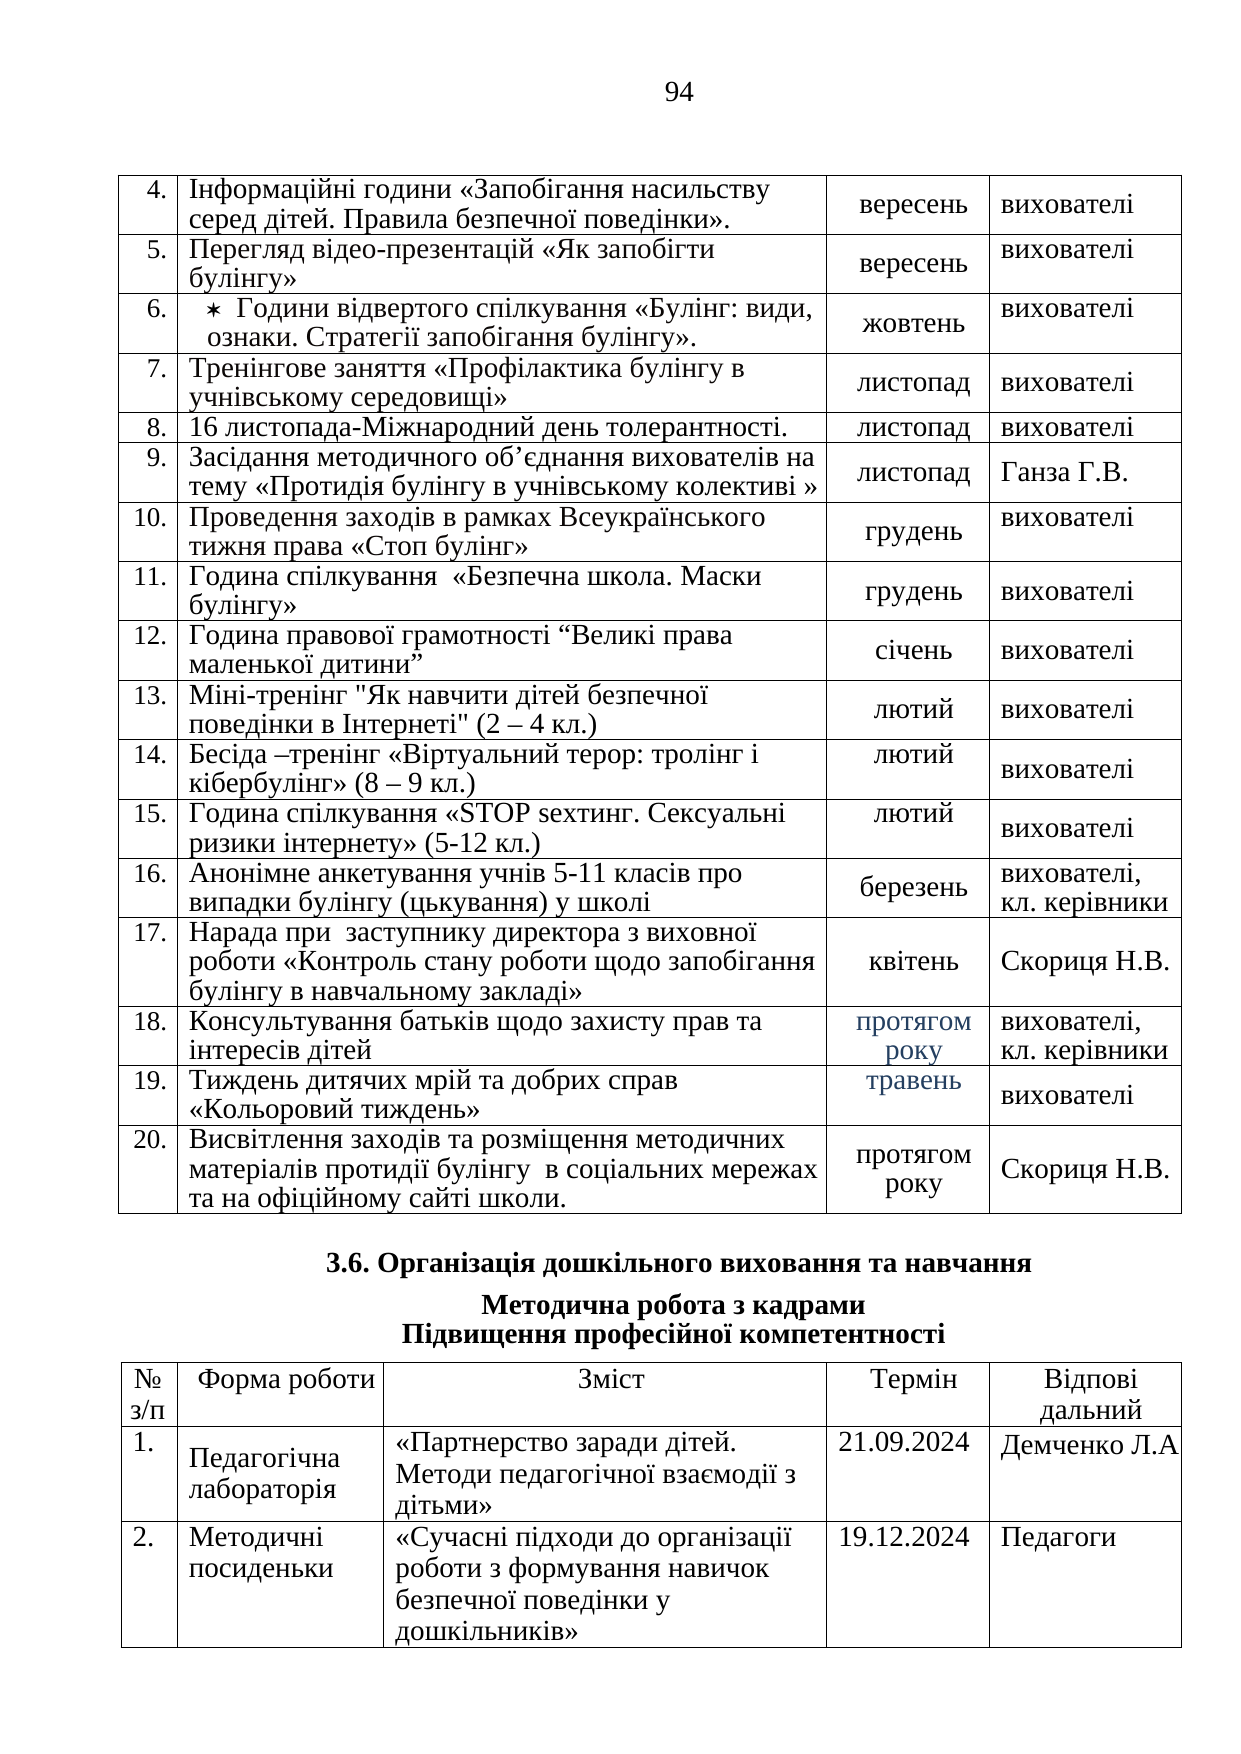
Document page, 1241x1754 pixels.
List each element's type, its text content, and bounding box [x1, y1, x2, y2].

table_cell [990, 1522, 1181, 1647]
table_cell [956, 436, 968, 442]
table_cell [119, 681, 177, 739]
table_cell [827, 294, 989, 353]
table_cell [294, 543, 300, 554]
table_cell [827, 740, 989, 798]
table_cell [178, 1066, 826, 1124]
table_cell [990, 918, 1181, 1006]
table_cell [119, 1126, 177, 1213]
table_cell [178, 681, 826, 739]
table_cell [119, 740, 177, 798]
text Методична робота з кадрами [166, 1291, 1181, 1321]
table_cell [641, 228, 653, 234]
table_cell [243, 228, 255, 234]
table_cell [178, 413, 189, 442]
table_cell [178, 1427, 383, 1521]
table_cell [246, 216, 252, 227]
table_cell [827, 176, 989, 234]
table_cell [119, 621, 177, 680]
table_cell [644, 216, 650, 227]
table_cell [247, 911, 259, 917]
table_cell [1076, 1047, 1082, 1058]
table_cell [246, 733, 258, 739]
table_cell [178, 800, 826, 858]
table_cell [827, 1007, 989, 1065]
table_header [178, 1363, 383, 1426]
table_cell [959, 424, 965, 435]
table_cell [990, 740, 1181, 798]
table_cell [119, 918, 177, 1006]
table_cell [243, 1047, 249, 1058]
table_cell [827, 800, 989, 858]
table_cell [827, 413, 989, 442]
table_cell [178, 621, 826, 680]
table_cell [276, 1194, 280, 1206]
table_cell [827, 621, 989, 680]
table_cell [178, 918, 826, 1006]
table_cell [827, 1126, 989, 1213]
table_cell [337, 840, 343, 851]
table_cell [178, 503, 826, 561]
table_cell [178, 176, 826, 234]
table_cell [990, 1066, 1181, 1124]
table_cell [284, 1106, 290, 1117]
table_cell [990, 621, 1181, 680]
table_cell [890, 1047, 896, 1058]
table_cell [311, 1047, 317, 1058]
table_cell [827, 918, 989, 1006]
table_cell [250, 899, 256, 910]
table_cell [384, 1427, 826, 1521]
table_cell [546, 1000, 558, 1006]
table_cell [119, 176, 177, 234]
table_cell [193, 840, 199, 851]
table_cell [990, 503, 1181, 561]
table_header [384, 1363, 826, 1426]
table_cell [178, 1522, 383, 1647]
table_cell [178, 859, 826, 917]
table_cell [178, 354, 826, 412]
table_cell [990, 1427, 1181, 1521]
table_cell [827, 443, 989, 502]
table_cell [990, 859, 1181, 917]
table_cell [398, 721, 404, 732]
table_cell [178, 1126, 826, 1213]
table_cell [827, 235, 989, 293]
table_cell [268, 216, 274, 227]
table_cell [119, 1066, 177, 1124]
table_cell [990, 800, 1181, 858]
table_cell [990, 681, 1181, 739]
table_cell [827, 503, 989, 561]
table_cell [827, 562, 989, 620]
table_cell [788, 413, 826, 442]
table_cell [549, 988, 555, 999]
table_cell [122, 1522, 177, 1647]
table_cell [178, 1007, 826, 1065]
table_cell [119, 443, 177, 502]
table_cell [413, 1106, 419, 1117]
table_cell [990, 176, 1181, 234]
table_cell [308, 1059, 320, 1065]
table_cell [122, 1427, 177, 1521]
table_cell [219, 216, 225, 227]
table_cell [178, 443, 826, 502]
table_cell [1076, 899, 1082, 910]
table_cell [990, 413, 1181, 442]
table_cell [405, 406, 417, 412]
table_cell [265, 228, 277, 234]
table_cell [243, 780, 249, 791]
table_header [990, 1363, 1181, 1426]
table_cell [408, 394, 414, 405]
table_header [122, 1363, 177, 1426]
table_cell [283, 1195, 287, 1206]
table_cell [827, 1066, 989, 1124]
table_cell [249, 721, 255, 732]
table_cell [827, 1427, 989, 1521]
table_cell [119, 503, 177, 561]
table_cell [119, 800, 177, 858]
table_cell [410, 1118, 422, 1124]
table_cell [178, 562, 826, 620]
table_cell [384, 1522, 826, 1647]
text Підвищення професійної компетентності [166, 1321, 1181, 1350]
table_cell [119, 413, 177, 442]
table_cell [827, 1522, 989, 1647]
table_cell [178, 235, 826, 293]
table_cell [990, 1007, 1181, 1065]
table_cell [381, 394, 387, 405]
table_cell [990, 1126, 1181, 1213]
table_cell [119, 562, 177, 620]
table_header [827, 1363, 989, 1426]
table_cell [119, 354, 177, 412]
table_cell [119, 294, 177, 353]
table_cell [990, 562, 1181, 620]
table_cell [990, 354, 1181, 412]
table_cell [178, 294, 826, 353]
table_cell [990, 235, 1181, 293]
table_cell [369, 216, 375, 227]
text 3.6. Організація дошкільного виховання та навчання [177, 1245, 1181, 1279]
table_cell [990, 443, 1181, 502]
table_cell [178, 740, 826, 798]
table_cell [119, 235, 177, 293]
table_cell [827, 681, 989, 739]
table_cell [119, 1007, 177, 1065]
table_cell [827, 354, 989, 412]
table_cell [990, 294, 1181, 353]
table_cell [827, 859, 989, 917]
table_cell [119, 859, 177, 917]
